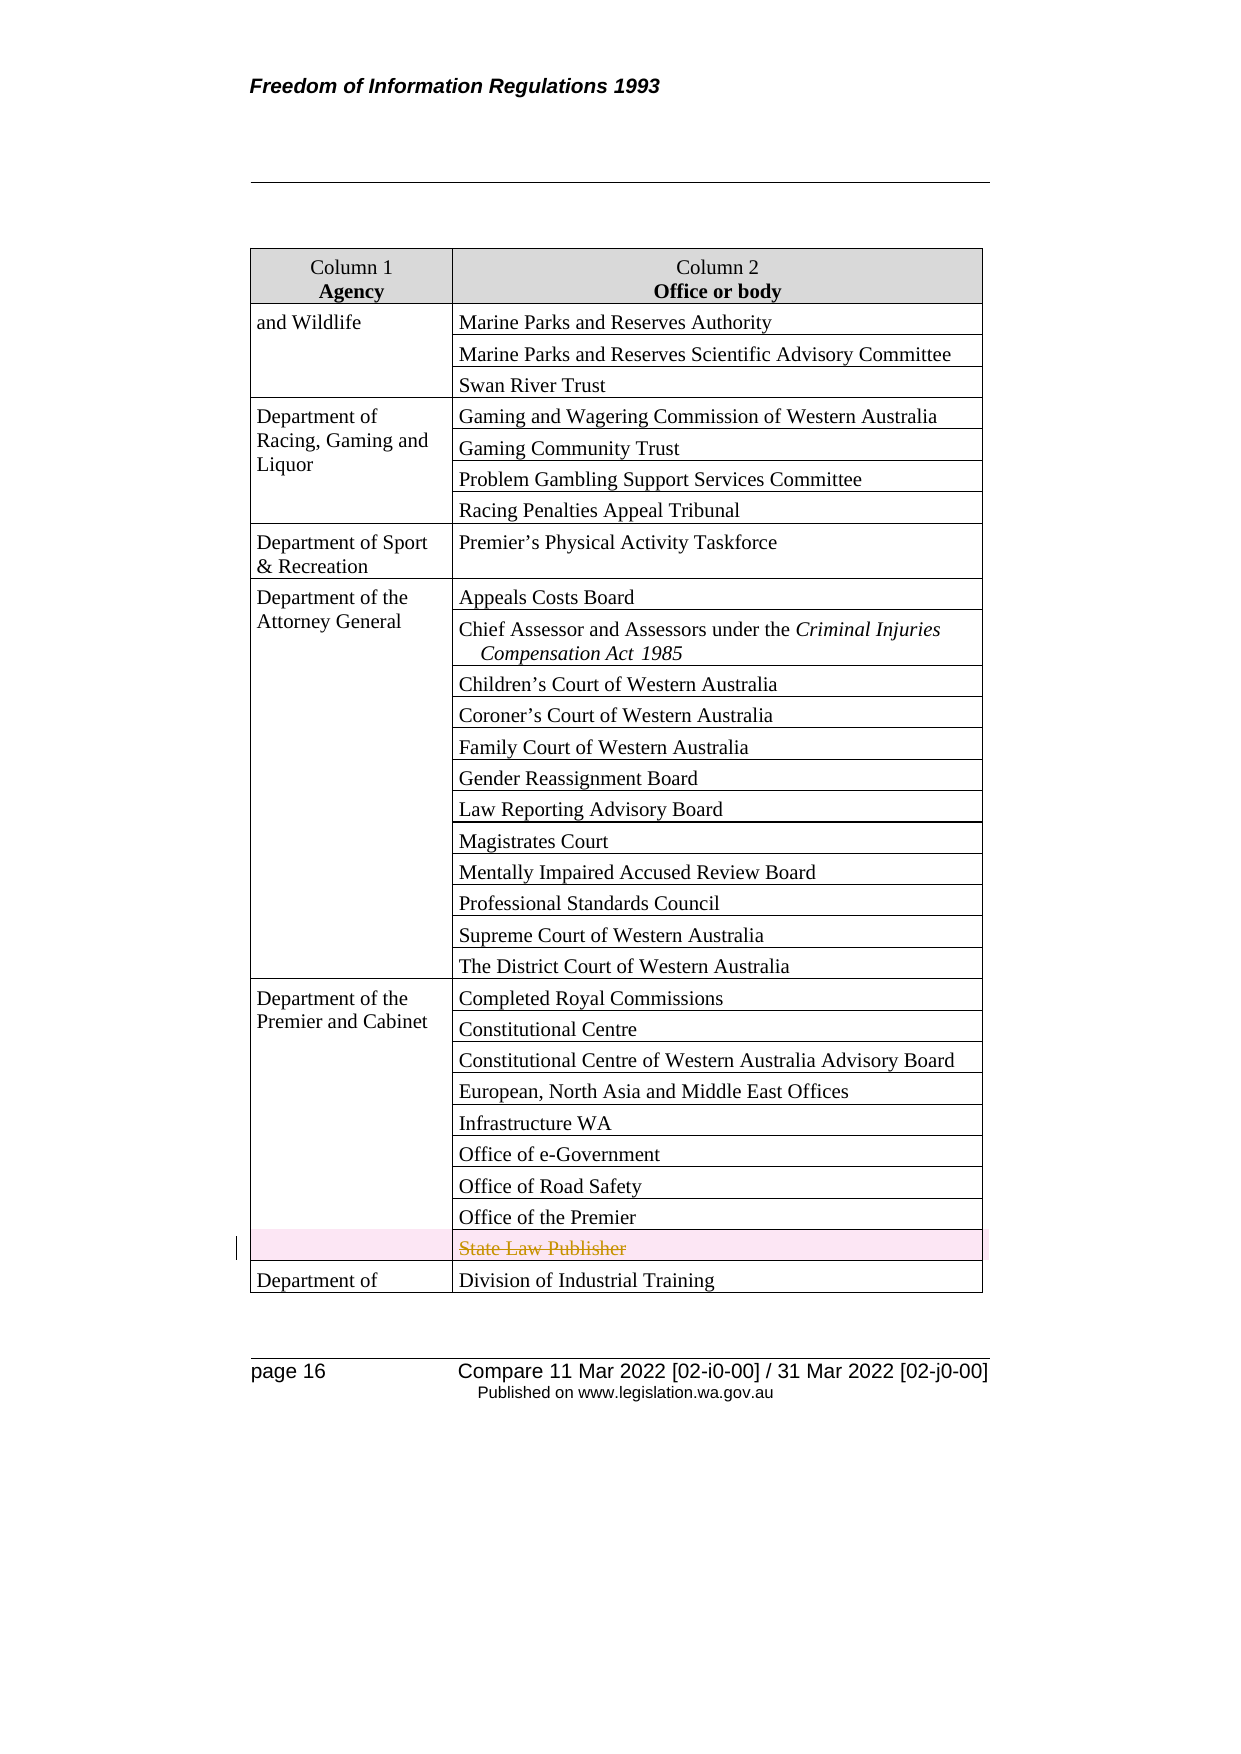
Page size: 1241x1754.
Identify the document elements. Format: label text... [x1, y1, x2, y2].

table_cell Problem Gambling Support Services Committee [453, 461, 982, 491]
table_cell Supreme Court of Western Australia [453, 916, 982, 947]
table_cell Marine Parks and Reserves Authority [453, 304, 982, 334]
table_cell Division of Industrial Training [453, 1261, 982, 1292]
table_cell Infrastructure WA [453, 1105, 982, 1135]
table_header Column 2 Office or body [453, 249, 982, 303]
table_cell Office of e-Government [453, 1136, 982, 1166]
table_cell Office of the Premier [453, 1199, 982, 1229]
table_cell Department of Racing, Gaming and Liquor [251, 398, 452, 522]
table_cell Law Reporting Advisory Board [453, 791, 982, 821]
table_cell Mentally Impaired Accused Review Board [453, 854, 982, 884]
table_cell Department of the Attorney General [251, 579, 452, 978]
table_cell Department of Sport & Recreation [251, 524, 452, 578]
table_cell Magistrates Court [453, 823, 982, 853]
table_cell Office of Road Safety [453, 1167, 982, 1198]
table_cell Racing Penalties Appeal Tribunal [453, 492, 982, 522]
table_cell Completed Royal Commissions [453, 979, 982, 1009]
table_cell Appeals Costs Board [453, 579, 982, 609]
table_cell Gender Reassignment Board [453, 760, 982, 790]
table_cell Gaming Community Trust [453, 429, 982, 460]
table_header Column 1 Agency [251, 249, 452, 303]
table_cell Department of the Premier and Cabinet [251, 979, 452, 1260]
table_cell Constitutional Centre [453, 1011, 982, 1041]
table_cell Premier’s Physical Activity Taskforce [453, 524, 982, 578]
table_cell Marine Parks and Reserves Scientific Advisory Committee [453, 335, 982, 366]
table_cell Family Court of Western Australia [453, 728, 982, 759]
table_cell Coroner’s Court of Western Australia [453, 697, 982, 727]
table_cell Department of Parks and Wildlife [251, 304, 452, 397]
table_cell Children’s Court of Western Australia [453, 666, 982, 696]
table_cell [251, 1261, 452, 1292]
table_cell Professional Standards Council [453, 885, 982, 915]
table_cell The District Court of Western Australia [453, 948, 982, 978]
table_cell Constitutional Centre of Western Australia Advisory Board [453, 1042, 982, 1072]
table_cell Gaming and Wagering Commission of Western Australia [453, 398, 982, 428]
table_cell European, North Asia and Middle East Offices [453, 1073, 982, 1103]
table_cell Chief Assessor and Assessors under the Criminal Injuries Compensation Act 1985 [453, 610, 982, 664]
table_cell Swan River Trust [453, 367, 982, 397]
